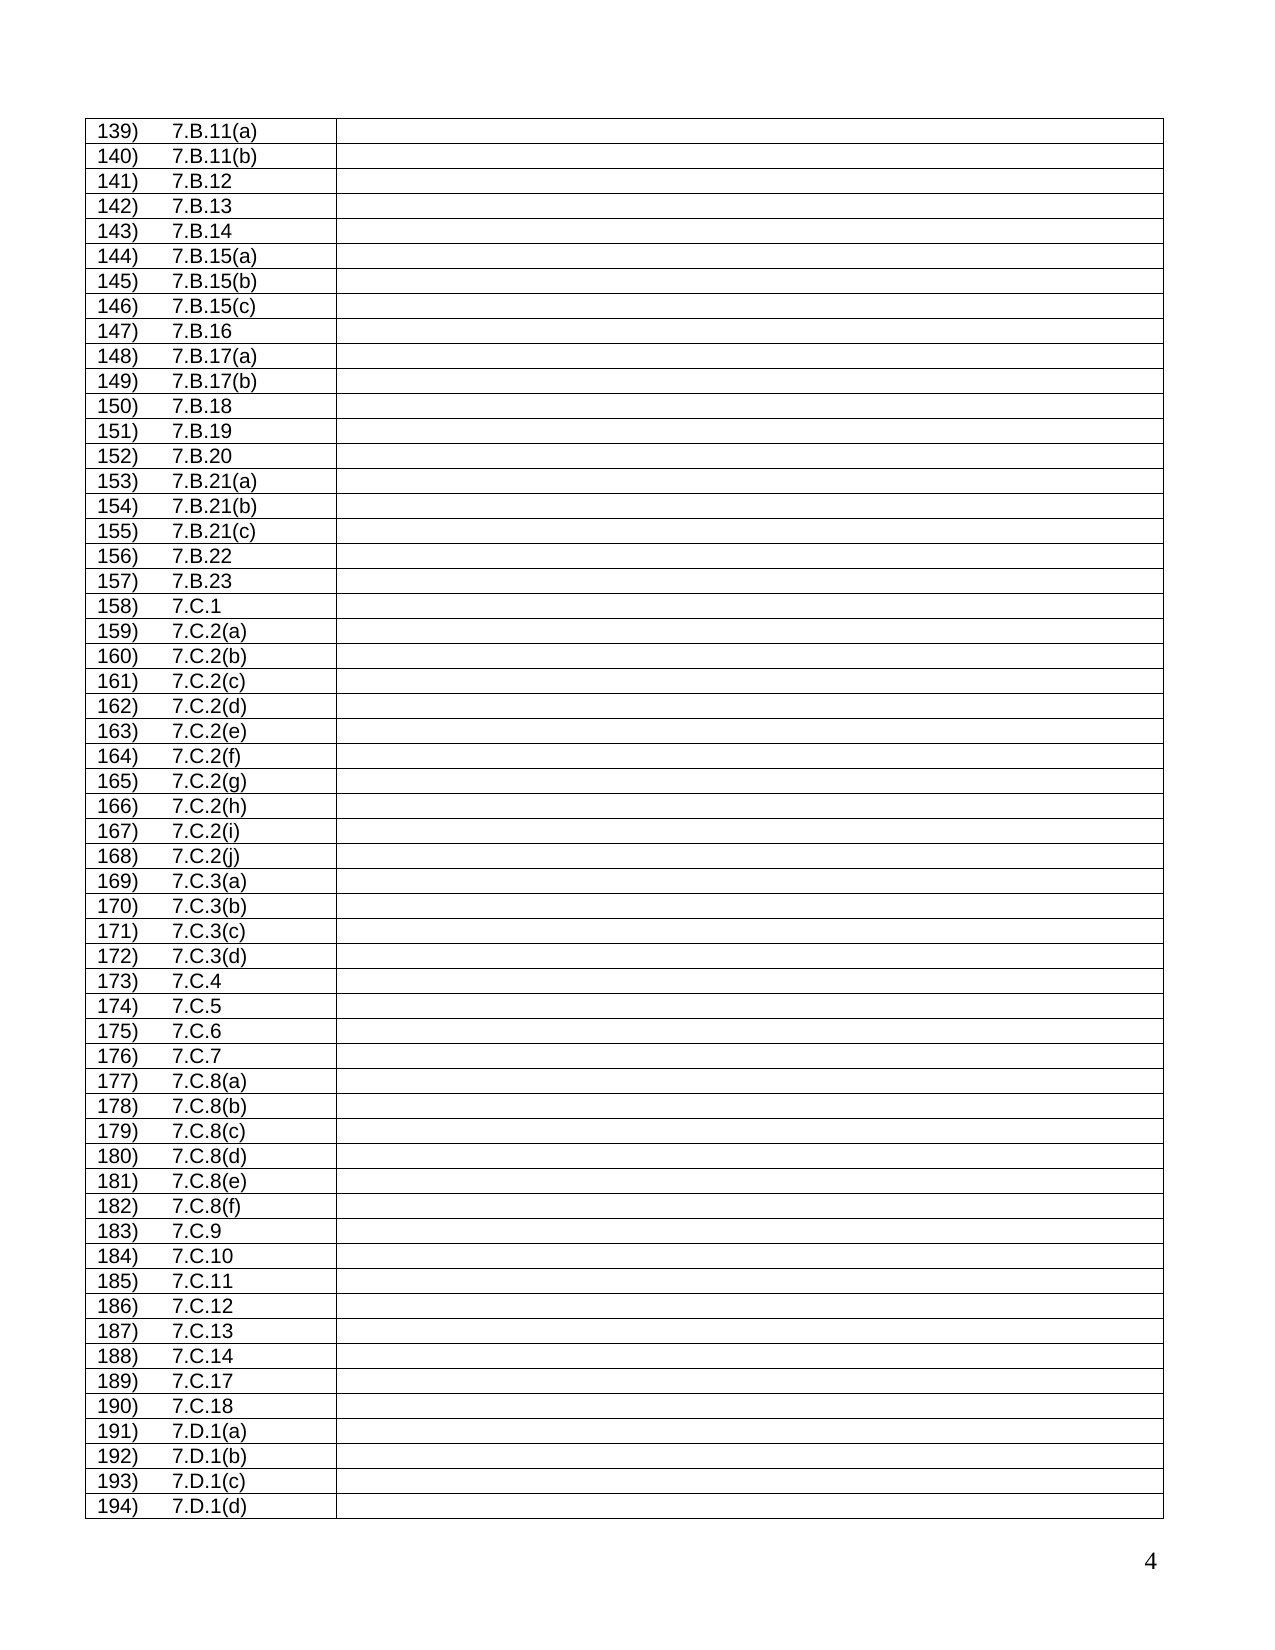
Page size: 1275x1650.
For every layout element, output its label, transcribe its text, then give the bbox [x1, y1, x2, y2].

table_cell 7.B.11(b) [86, 144, 336, 168]
table_cell [337, 219, 1163, 243]
table_cell 7.B.20 [86, 444, 336, 468]
table_cell 7.C.2(f) [86, 744, 336, 768]
table_cell 7.C.14 [86, 1344, 336, 1368]
table_cell 7.C.8(e) [86, 1169, 336, 1193]
table_cell [337, 1394, 1163, 1418]
table_cell [337, 569, 1163, 593]
table_cell 7.C.10 [86, 1244, 336, 1268]
table_cell [337, 119, 1163, 143]
table_cell [337, 169, 1163, 193]
table_cell [337, 1469, 1163, 1493]
table_cell [337, 969, 1163, 993]
table_cell [337, 1444, 1163, 1468]
table_cell 7.C.12 [86, 1294, 336, 1318]
table_cell [337, 144, 1163, 168]
table_cell [337, 344, 1163, 368]
table_cell 7.C.3(a) [86, 869, 336, 893]
table_cell 7.B.15(b) [86, 269, 336, 293]
table_cell 7.D.1(d) [86, 1494, 336, 1518]
table_cell [337, 369, 1163, 393]
table_cell [337, 1144, 1163, 1168]
table_cell [337, 694, 1163, 718]
table_cell [337, 1244, 1163, 1268]
table_cell [337, 1269, 1163, 1293]
table_cell [337, 1319, 1163, 1343]
table_cell [337, 1094, 1163, 1118]
table_cell [337, 669, 1163, 693]
table_cell [337, 519, 1163, 543]
table_cell [337, 1169, 1163, 1193]
table_cell [337, 1294, 1163, 1318]
table_cell 7.B.17(a) [86, 344, 336, 368]
table_cell 7.C.8(f) [86, 1194, 336, 1218]
table_cell 7.C.9 [86, 1219, 336, 1243]
table_cell 7.B.13 [86, 194, 336, 218]
table_cell [337, 419, 1163, 443]
table_cell [337, 719, 1163, 743]
table_cell [337, 769, 1163, 793]
table_cell [337, 444, 1163, 468]
table_cell 7.B.23 [86, 569, 336, 593]
table_cell 7.C.8(a) [86, 1069, 336, 1093]
table_cell 7.C.2(h) [86, 794, 336, 818]
table_cell [337, 644, 1163, 668]
table_cell [337, 244, 1163, 268]
table_cell 7.B.18 [86, 394, 336, 418]
table_cell 7.C.2(d) [86, 694, 336, 718]
table_cell 7.B.15(a) [86, 244, 336, 268]
table_cell 7.B.21(b) [86, 494, 336, 518]
table_cell [337, 894, 1163, 918]
table_cell 7.C.18 [86, 1394, 336, 1418]
table_cell 7.C.2(g) [86, 769, 336, 793]
table_cell [337, 994, 1163, 1018]
table_cell [337, 269, 1163, 293]
table_cell [337, 1344, 1163, 1368]
table_cell [337, 869, 1163, 893]
table_cell 7.C.2(i) [86, 819, 336, 843]
table_cell [337, 1044, 1163, 1068]
table_cell 7.B.11(a) [86, 119, 336, 143]
table_cell 7.C.17 [86, 1369, 336, 1393]
table_cell [337, 1419, 1163, 1443]
table_cell 7.B.16 [86, 319, 336, 343]
table_cell 7.B.14 [86, 219, 336, 243]
table_cell [337, 594, 1163, 618]
table_cell [337, 1019, 1163, 1043]
table_cell 7.C.4 [86, 969, 336, 993]
table_cell 7.B.19 [86, 419, 336, 443]
table_cell 7.C.3(d) [86, 944, 336, 968]
table_cell 7.C.2(b) [86, 644, 336, 668]
table_cell 7.B.21(a) [86, 469, 336, 493]
table_cell 7.B.15(c) [86, 294, 336, 318]
table_cell [337, 794, 1163, 818]
table_cell [337, 1494, 1163, 1518]
table_cell [337, 319, 1163, 343]
table_cell 7.D.1(c) [86, 1469, 336, 1493]
table_cell 7.C.2(e) [86, 719, 336, 743]
table_cell 7.C.5 [86, 994, 336, 1018]
table_cell 7.C.13 [86, 1319, 336, 1343]
table_cell [337, 394, 1163, 418]
table_cell [337, 744, 1163, 768]
table_cell [337, 544, 1163, 568]
table_cell [337, 619, 1163, 643]
table_cell 7.B.22 [86, 544, 336, 568]
table_cell 7.C.3(c) [86, 919, 336, 943]
table_cell 7.D.1(b) [86, 1444, 336, 1468]
table_cell [337, 1194, 1163, 1218]
table_cell [337, 469, 1163, 493]
table_cell 7.C.1 [86, 594, 336, 618]
table_cell 7.C.3(b) [86, 894, 336, 918]
table_cell 7.D.1(a) [86, 1419, 336, 1443]
table_cell [337, 294, 1163, 318]
table_cell [337, 1219, 1163, 1243]
table_cell [337, 819, 1163, 843]
table_cell 7.C.8(d) [86, 1144, 336, 1168]
table_cell 7.B.12 [86, 169, 336, 193]
table_cell [337, 919, 1163, 943]
table_cell 7.C.8(c) [86, 1119, 336, 1143]
table_cell 7.C.7 [86, 1044, 336, 1068]
table_cell [337, 1119, 1163, 1143]
table_cell [337, 1069, 1163, 1093]
table_cell [337, 1369, 1163, 1393]
table_cell [337, 494, 1163, 518]
table_cell 7.B.17(b) [86, 369, 336, 393]
table_cell 7.B.21(c) [86, 519, 336, 543]
table_cell [337, 944, 1163, 968]
table_cell [337, 844, 1163, 868]
table_cell 7.C.2(c) [86, 669, 336, 693]
table_cell 7.C.6 [86, 1019, 336, 1043]
table_cell [337, 194, 1163, 218]
table_cell 7.C.11 [86, 1269, 336, 1293]
table_cell 7.C.2(j) [86, 844, 336, 868]
table_cell 7.C.8(b) [86, 1094, 336, 1118]
table_cell 7.C.2(a) [86, 619, 336, 643]
